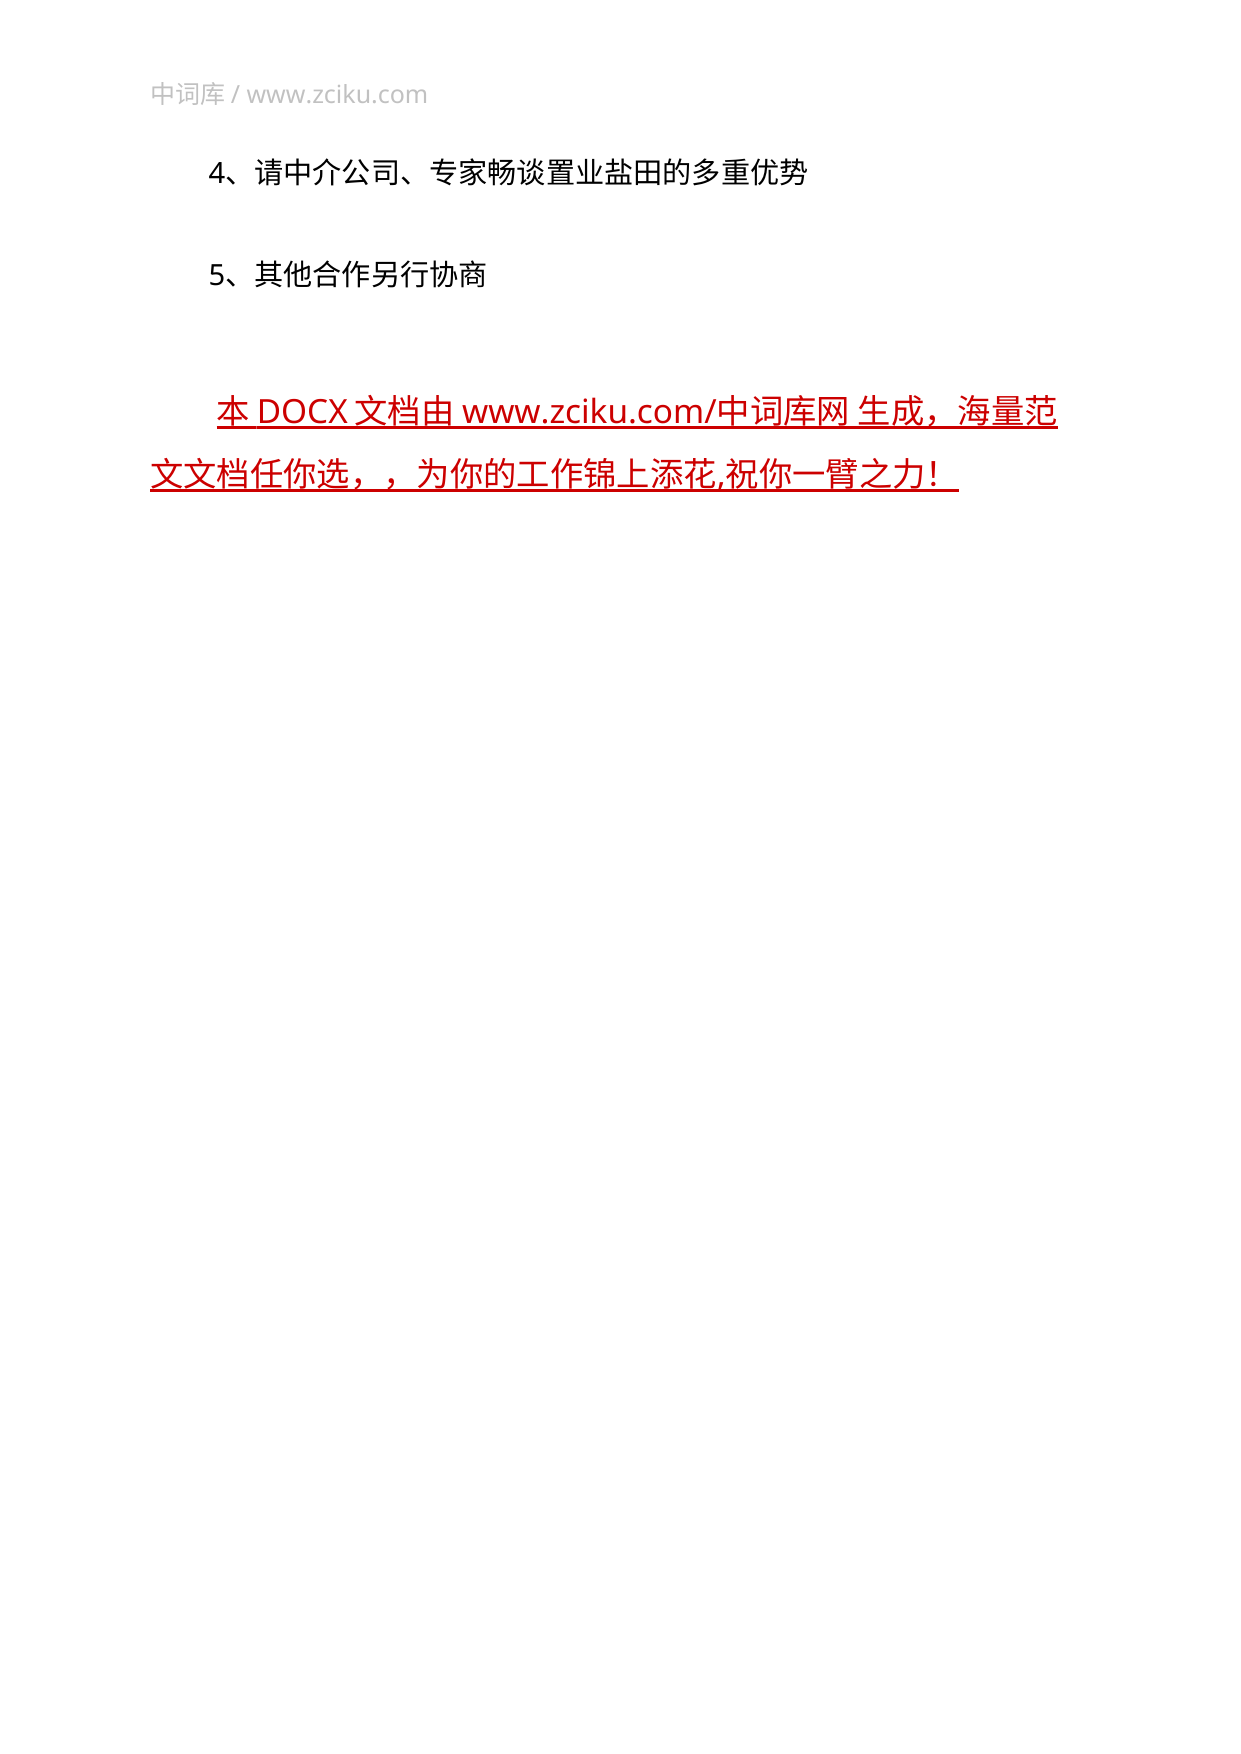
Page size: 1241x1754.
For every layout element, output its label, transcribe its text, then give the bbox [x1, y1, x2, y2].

text 4、请中介公司、专家畅谈置业盐田的多重优势 [150, 150, 1090, 192]
text 本DOCX文档由 www.zciku.com/中词库网 生成，海量范文文档任你选，，为你的工作锦上添花,祝你一臂之力！ [150, 385, 1090, 496]
text 5、其他合作另行协商 [150, 252, 1090, 294]
